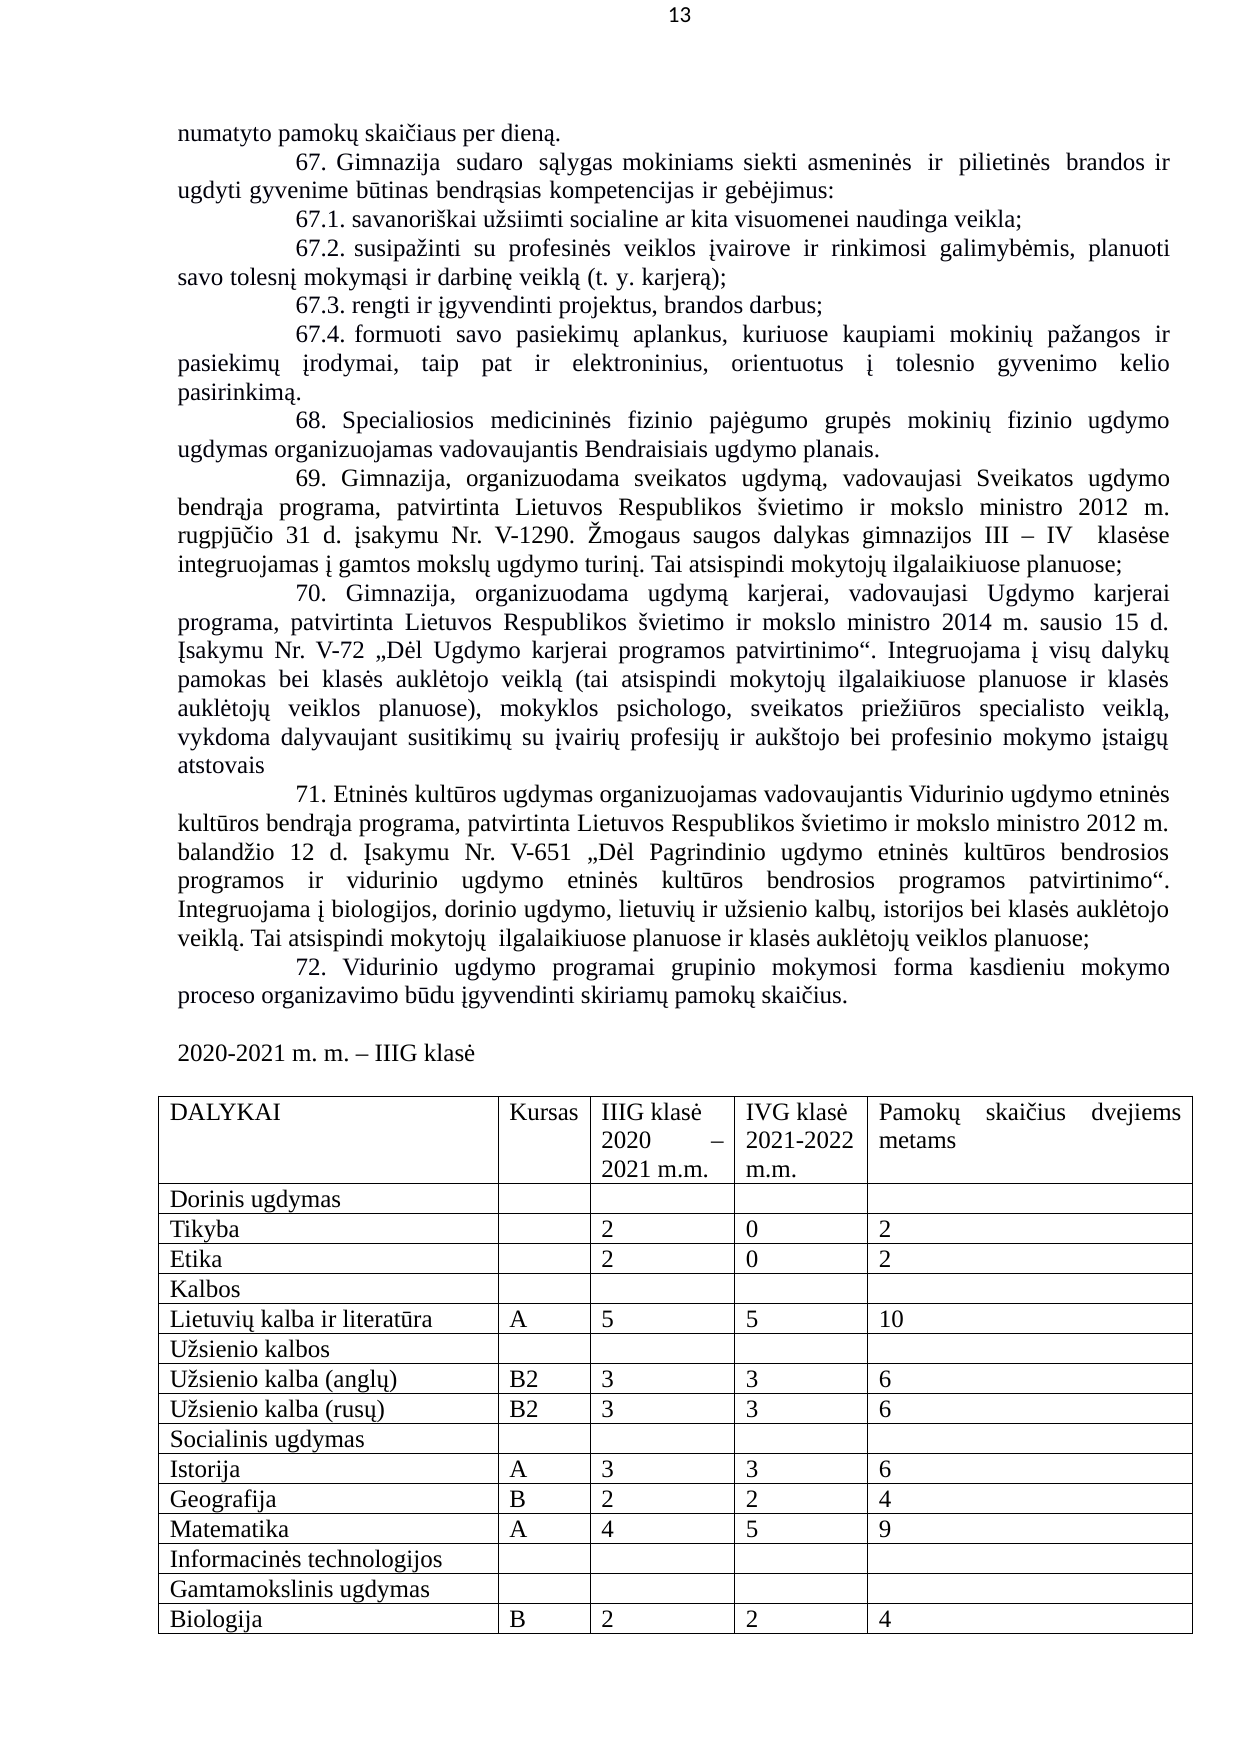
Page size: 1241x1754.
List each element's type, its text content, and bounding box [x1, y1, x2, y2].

table_cell Užsienio kalba (rusų) [159, 1394, 498, 1423]
table_cell [591, 1184, 734, 1213]
table_cell Kalbos [159, 1274, 498, 1303]
table_cell Užsienio kalbos [159, 1334, 498, 1363]
table_cell Etika [159, 1244, 498, 1273]
table_cell Socialinis ugdymas [159, 1424, 498, 1453]
text 70. Gimnazija, organizuodama ugdymą karjerai, vadovaujasi Ugdymo karjerai programa, patvirtinta Lietuvos Respublikos švietimo ir mokslo ministro 2014 m. sausio 15 d. Įsakymu Nr. V-72 „Dėl Ugdymo karjerai programos patvirtinimo“. Integruojama į visų dalykų pamokas bei klasės auklėtojo veiklą (tai atsispindi mokytojų ilgalaikiuose planuose ir klasės auklėtojų veiklos planuose), mokyklos psichologo, sveikatos priežiūros specialisto veiklą, vykdoma dalyvaujant susitikimų su įvairių profesijų ir aukštojo bei profesinio mokymo įstaigų atstovais [177, 578, 1170, 779]
text 67. Gimnazija sudaro sąlygas mokiniams siekti asmeninės ir pilietinės brandos ir ugdyti gyvenime būtinas bendrąsias kompetencijas ir gebėjimus: [177, 147, 1170, 204]
table_cell B2 [499, 1394, 590, 1423]
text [177, 118, 1170, 147]
table_cell A [499, 1454, 590, 1483]
table_cell Istorija [159, 1454, 498, 1483]
table_cell [735, 1424, 867, 1453]
table_cell 3 [591, 1364, 734, 1393]
table_cell [868, 1274, 1192, 1303]
table_cell Geografija [159, 1484, 498, 1513]
text 67.1. savanoriškai užsiimti socialine ar kita visuomenei naudinga veikla; [177, 204, 1170, 233]
table_cell Tikyba [159, 1214, 498, 1243]
list 67.3. rengti ir įgyvendinti projektus, brandos darbus; [177, 291, 1170, 319]
text 2020-2021 m. m. – IIIG klasė [177, 1038, 1181, 1067]
table_cell [591, 1424, 734, 1453]
table_cell [868, 1574, 1192, 1603]
table_cell 6 [868, 1394, 1192, 1423]
table_cell [499, 1274, 590, 1303]
table_cell Dorinis ugdymas [159, 1184, 498, 1213]
table_cell [591, 1274, 734, 1303]
table_cell Biologija [159, 1604, 498, 1633]
table_cell [735, 1544, 867, 1573]
table_cell [735, 1184, 867, 1213]
table_cell 2 [591, 1214, 734, 1243]
table_cell B [499, 1604, 590, 1633]
table_cell 4 [591, 1514, 734, 1543]
table_cell [499, 1214, 590, 1243]
table_cell 5 [735, 1514, 867, 1543]
table_cell [499, 1424, 590, 1453]
table_cell 3 [735, 1394, 867, 1423]
table_cell [499, 1334, 590, 1363]
table_cell 2 [591, 1484, 734, 1513]
table_cell 2 [868, 1244, 1192, 1273]
table_cell 4 [868, 1484, 1192, 1513]
table_cell Matematika [159, 1514, 498, 1543]
table_cell [735, 1274, 867, 1303]
table_cell B2 [499, 1364, 590, 1393]
table_cell [591, 1334, 734, 1363]
table_cell 6 [868, 1364, 1192, 1393]
table_cell 4 [868, 1604, 1192, 1633]
table_header DALYKAI [159, 1097, 498, 1183]
table_cell A [499, 1514, 590, 1543]
table_cell [735, 1574, 867, 1603]
table_cell 10 [868, 1304, 1192, 1333]
table_cell 3 [735, 1364, 867, 1393]
table_cell 3 [591, 1454, 734, 1483]
table_cell Užsienio kalba (anglų) [159, 1364, 498, 1393]
table_cell [499, 1574, 590, 1603]
table_cell [499, 1244, 590, 1273]
table_cell 0 [735, 1244, 867, 1273]
text 67.2. susipažinti su profesinės veiklos įvairove ir rinkimosi galimybėmis, planuoti savo tolesnį mokymąsi ir darbinę veiklą (t. y. karjerą); [177, 233, 1170, 291]
table_cell Lietuvių kalba ir literatūra [159, 1304, 498, 1333]
table_cell 2 [591, 1604, 734, 1633]
table_cell A [499, 1304, 590, 1333]
table_cell 2 [868, 1214, 1192, 1243]
text 69. Gimnazija, organizuodama sveikatos ugdymą, vadovaujasi Sveikatos ugdymo bendrąja programa, patvirtinta Lietuvos Respublikos švietimo ir mokslo ministro 2012 m. rugpjūčio 31 d. įsakymu Nr. V-1290. Žmogaus saugos dalykas gimnazijos III – IV klasėse integruojamas į gamtos mokslų ugdymo turinį. Tai atsispindi mokytojų ilgalaikiuose planuose; [177, 463, 1170, 578]
table_cell [499, 1544, 590, 1573]
table_cell [591, 1574, 734, 1603]
table_cell [868, 1184, 1192, 1213]
table_cell 6 [868, 1454, 1192, 1483]
table_cell [868, 1544, 1192, 1573]
table_cell B [499, 1484, 590, 1513]
table_cell 2 [735, 1484, 867, 1513]
table_cell 5 [591, 1304, 734, 1333]
text 72. Vidurinio ugdymo programai grupinio mokymosi forma kasdieniu mokymo proceso organizavimo būdu įgyvendinti skiriamų pamokų skaičius. [177, 952, 1170, 1009]
table_cell [591, 1544, 734, 1573]
text 68. Specialiosios medicininės fizinio pajėgumo grupės mokinių fizinio ugdymo ugdymas organizuojamas vadovaujantis Bendraisiais ugdymo planais. [177, 406, 1170, 463]
table_header IIIG klasė 2020 – 2021 m.m. [591, 1097, 734, 1183]
table_cell Informacinės technologijos [159, 1544, 498, 1573]
table_cell [868, 1424, 1192, 1453]
text 71. Etninės kultūros ugdymas organizuojamas vadovaujantis Vidurinio ugdymo etninės kultūros bendrąja programa, patvirtinta Lietuvos Respublikos švietimo ir mokslo ministro 2012 m. balandžio 12 d. Įsakymu Nr. V-651 „Dėl Pagrindinio ugdymo etninės kultūros bendrosios programos ir vidurinio ugdymo etninės kultūros bendrosios programos patvirtinimo“. Integruojama į biologijos, dorinio ugdymo, lietuvių ir užsienio kalbų, istorijos bei klasės auklėtojo veiklą. Tai atsispindi mokytojų ilgalaikiuose planuose ir klasės auklėtojų veiklos planuose; [177, 779, 1170, 952]
table_cell 5 [735, 1304, 867, 1333]
table_header Kursas [499, 1097, 590, 1183]
table_header Pamokų skaičius dvejiems metams [868, 1097, 1192, 1183]
table_header IVG klasė 2021-2022 m.m. [735, 1097, 867, 1183]
list 67.4. formuoti savo pasiekimų aplankus, kuriuose kaupiami mokinių pažangos ir pasiekimų įrodymai, taip pat ir elektroninius, orientuotus į tolesnio gyvenimo kelio pasirinkimą. [177, 319, 1170, 406]
table_cell 2 [735, 1604, 867, 1633]
table_cell 3 [735, 1454, 867, 1483]
table_cell 3 [591, 1394, 734, 1423]
table_cell Gamtamokslinis ugdymas [159, 1574, 498, 1603]
table_cell 9 [868, 1514, 1192, 1543]
table_cell [868, 1334, 1192, 1363]
table_cell 2 [591, 1244, 734, 1273]
table_cell [735, 1334, 867, 1363]
table_cell 0 [735, 1214, 867, 1243]
table_cell [499, 1184, 590, 1213]
